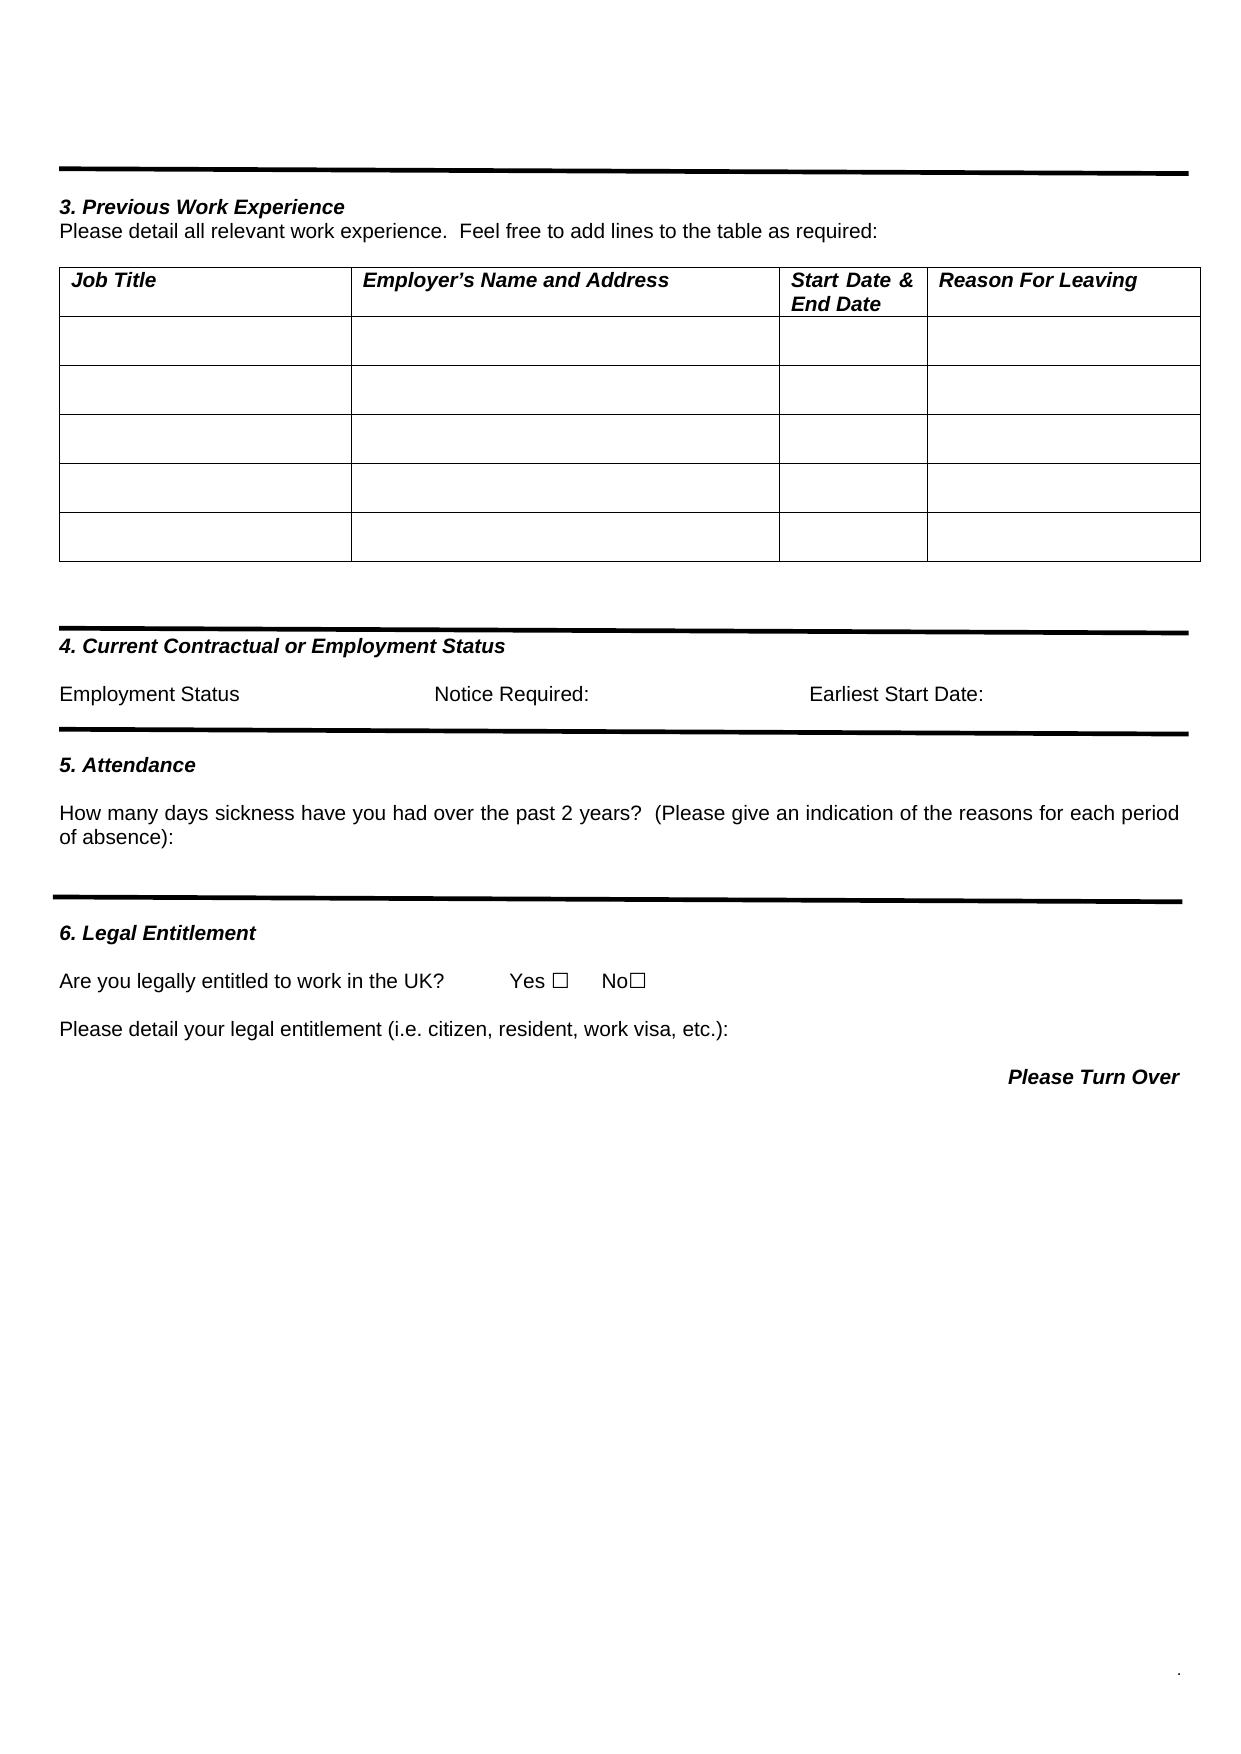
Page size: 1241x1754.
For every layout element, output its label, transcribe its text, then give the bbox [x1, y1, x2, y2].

table_cell [60, 464, 351, 512]
table_cell [60, 366, 351, 414]
table_header Job Title [60, 268, 351, 316]
table_cell [352, 464, 779, 512]
text Please detail all relevant work experience. Feel free to add lines to the table as required: [59, 219, 1181, 243]
table_cell [780, 317, 927, 365]
table_cell [928, 513, 1200, 561]
table_header Reason For Leaving [928, 268, 1200, 316]
text Are you legally entitled to work in the UK? Yes ☐ No☐ [59, 969, 1181, 993]
table_cell [352, 366, 779, 414]
table_cell [352, 513, 779, 561]
table_header Employer’s Name and Address [352, 268, 779, 316]
table_cell [780, 513, 927, 561]
table_cell [780, 366, 927, 414]
table_cell [928, 366, 1200, 414]
text Please Turn Over [59, 1065, 1181, 1089]
text 3. Previous Work Experience [59, 195, 1181, 219]
table_cell [928, 415, 1200, 463]
table_cell [780, 415, 927, 463]
text Please detail your legal entitlement (i.e. citizen, resident, work visa, etc.): [59, 1017, 1181, 1041]
text Employment Status Notice Required: Earliest Start Date: [59, 681, 1181, 705]
table_cell [928, 317, 1200, 365]
table_cell [60, 415, 351, 463]
text 5. Attendance [59, 753, 1181, 777]
table_cell [352, 317, 779, 365]
text 6. Legal Entitlement [59, 921, 1181, 945]
text How many days sickness have you had over the past 2 years? (Please give an indication of the reasons for each period of absence): [59, 801, 1181, 849]
table_cell [928, 464, 1200, 512]
table_cell [780, 464, 927, 512]
table_cell [60, 513, 351, 561]
table_header Start Date & End Date [780, 268, 927, 316]
text 4. Current Contractual or Employment Status [59, 633, 1181, 657]
table_cell [352, 415, 779, 463]
table_cell [60, 317, 351, 365]
